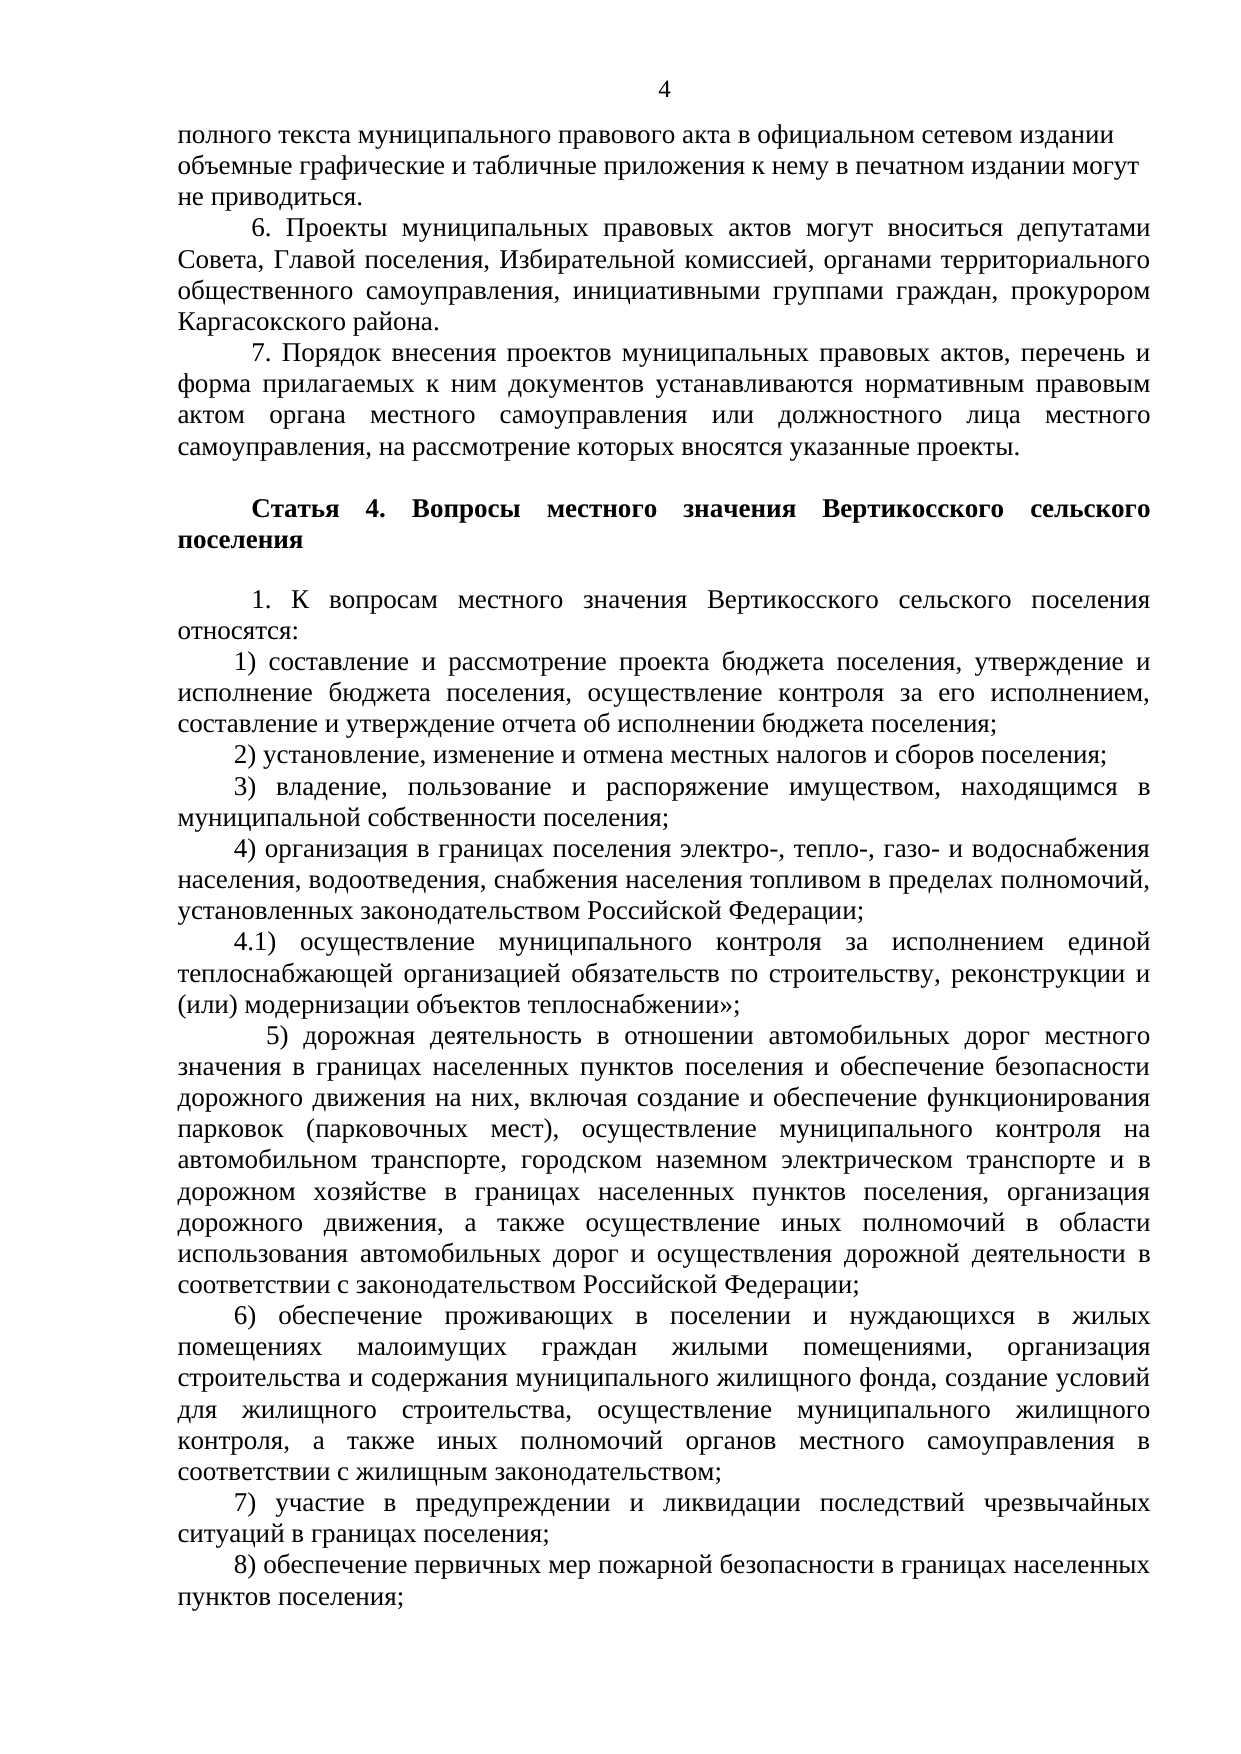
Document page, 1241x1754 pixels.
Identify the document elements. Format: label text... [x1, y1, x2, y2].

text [177, 118, 1152, 212]
text 6. Проекты муниципальных правовых актов могут вноситься депутатами Совета, Главой поселения, Избирательной комиссией, органами территориального общественного самоуправления, инициативными группами граждан, прокурором Каргасокского района. [177, 212, 1152, 336]
text 7) участие в предупреждении и ликвидации последствий чрезвычайных ситуаций в границах поселения; [177, 1486, 1152, 1548]
text 1. К вопросам местного значения Вертикосского сельского поселения относятся: [177, 583, 1152, 645]
text 4.1) осуществление муниципального контроля за исполнением единой теплоснабжающей организацией обязательств по строительству, реконструкции и (или) модернизации объектов теплоснабжении»; [177, 926, 1152, 1019]
text 6) обеспечение проживающих в поселении и нуждающихся в жилых помещениях малоимущих граждан жилыми помещениями, организация строительства и содержания муниципального жилищного фонда, создание условий для жилищного строительства, осуществление муниципального жилищного контроля, а также иных полномочий органов местного самоуправления в соответствии с жилищным законодательством; [177, 1299, 1152, 1486]
text Статья 4. Вопросы местного значения Вертикосского сельского поселения [177, 492, 1152, 554]
text 2) установление, изменение и отмена местных налогов и сборов поселения; [177, 739, 1152, 770]
text 1) составление и рассмотрение проекта бюджета поселения, утверждение и исполнение бюджета поселения, осуществление контроля за его исполнением, составление и утверждение отчета об исполнении бюджета поселения; [177, 645, 1152, 739]
text 3) владение, пользование и распоряжение имуществом, находящимся в муниципальной собственности поселения; [177, 770, 1152, 832]
text 8) обеспечение первичных мер пожарной безопасности в границах населенных пунктов поселения; [177, 1548, 1152, 1611]
text 4) организация в границах поселения электро-, тепло-, газо- и водоснабжения населения, водоотведения, снабжения населения топливом в пределах полномочий, установленных законодательством Российской Федерации; [177, 832, 1152, 926]
text 7. Порядок внесения проектов муниципальных правовых актов, перечень и форма прилагаемых к ним документов устанавливаются нормативным правовым актом органа местного самоуправления или должностного лица местного самоуправления, на рассмотрение которых вносятся указанные проекты. [177, 336, 1152, 461]
text 5) дорожная деятельность в отношении автомобильных дорог местного значения в границах населенных пунктов поселения и обеспечение безопасности дорожного движения на них, включая создание и обеспечение функционирования парковок (парковочных мест), осуществление муниципального контроля на автомобильном транспорте, городском наземном электрическом транспорте и в дорожном хозяйстве в границах населенных пунктов поселения, организация дорожного движения, а также осуществление иных полномочий в области использования автомобильных дорог и осуществления дорожной деятельности в соответствии с законодательством Российской Федерации; [177, 1019, 1152, 1299]
